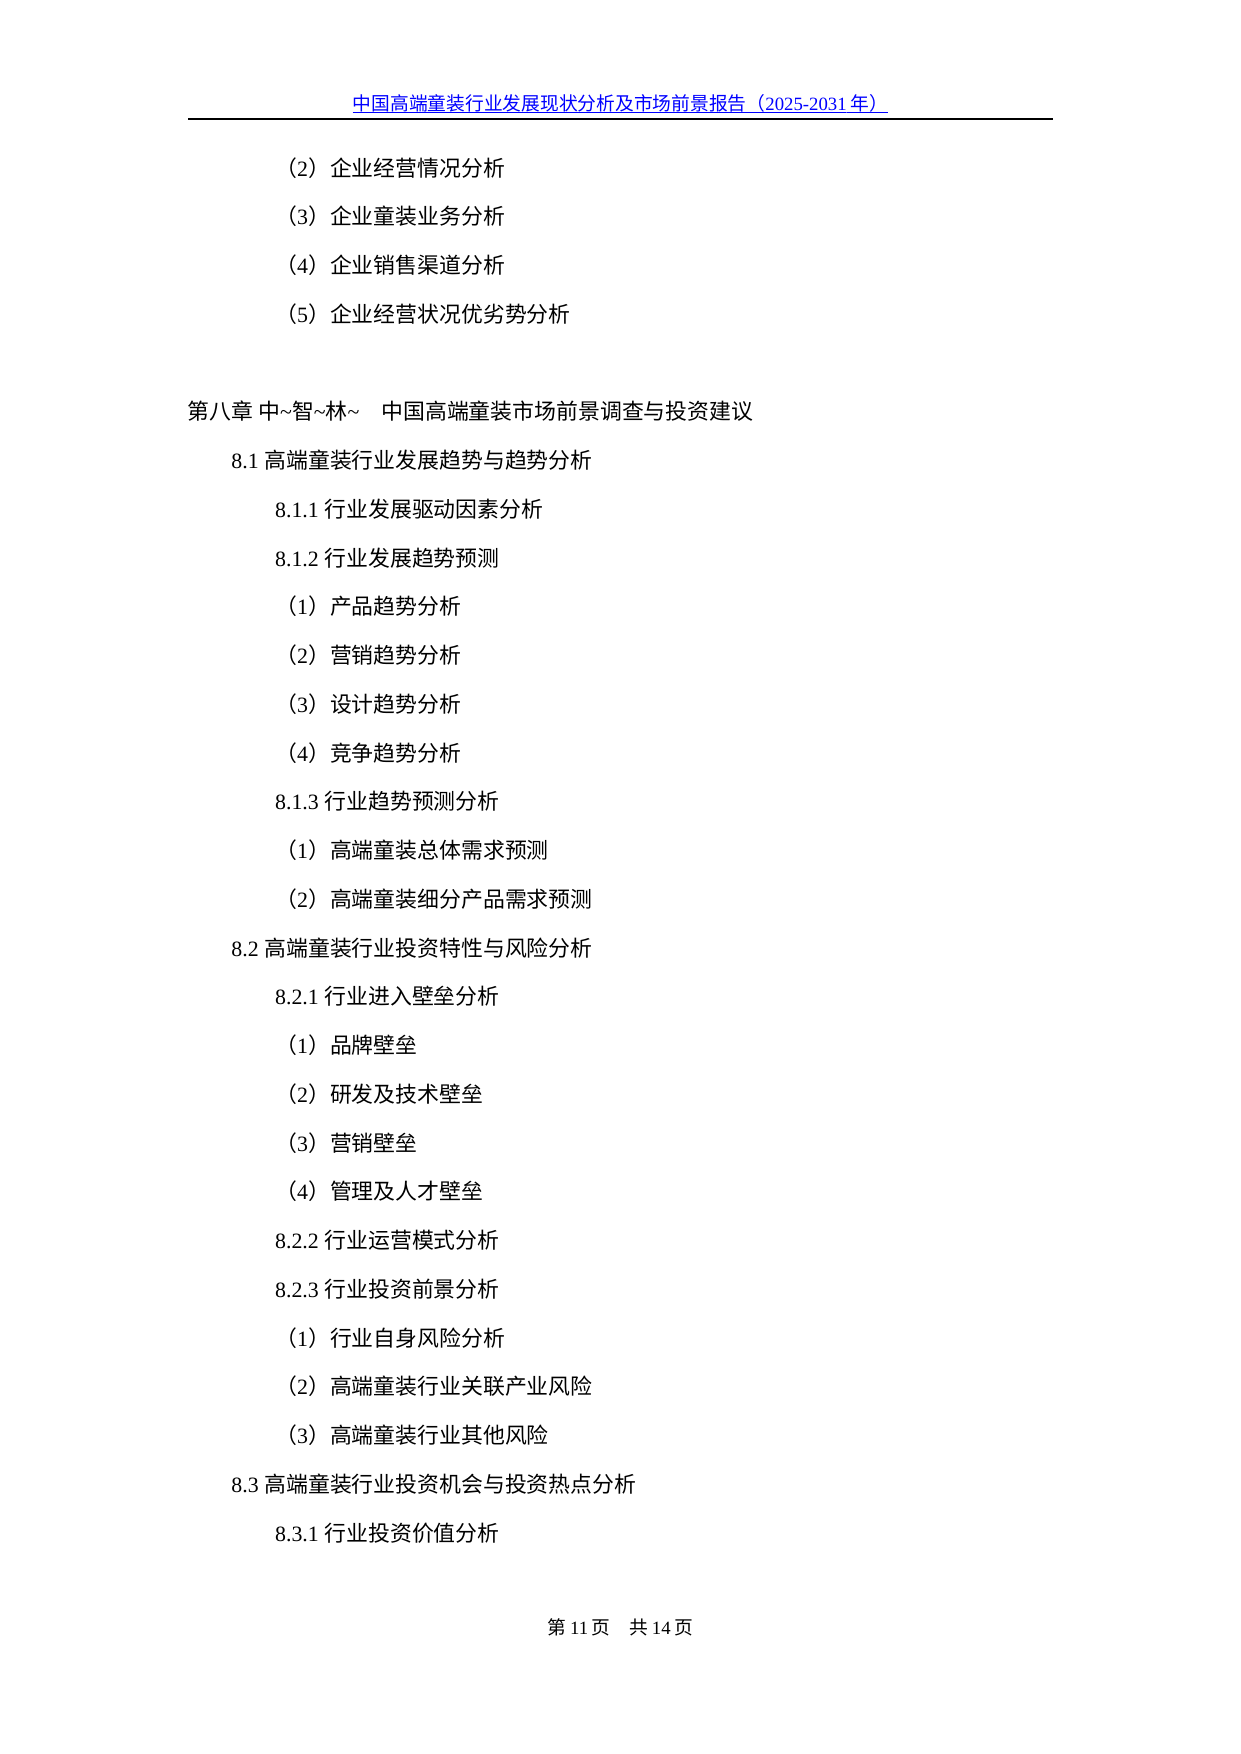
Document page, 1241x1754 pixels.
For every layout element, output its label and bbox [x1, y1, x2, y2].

text [187, 150, 1053, 1548]
